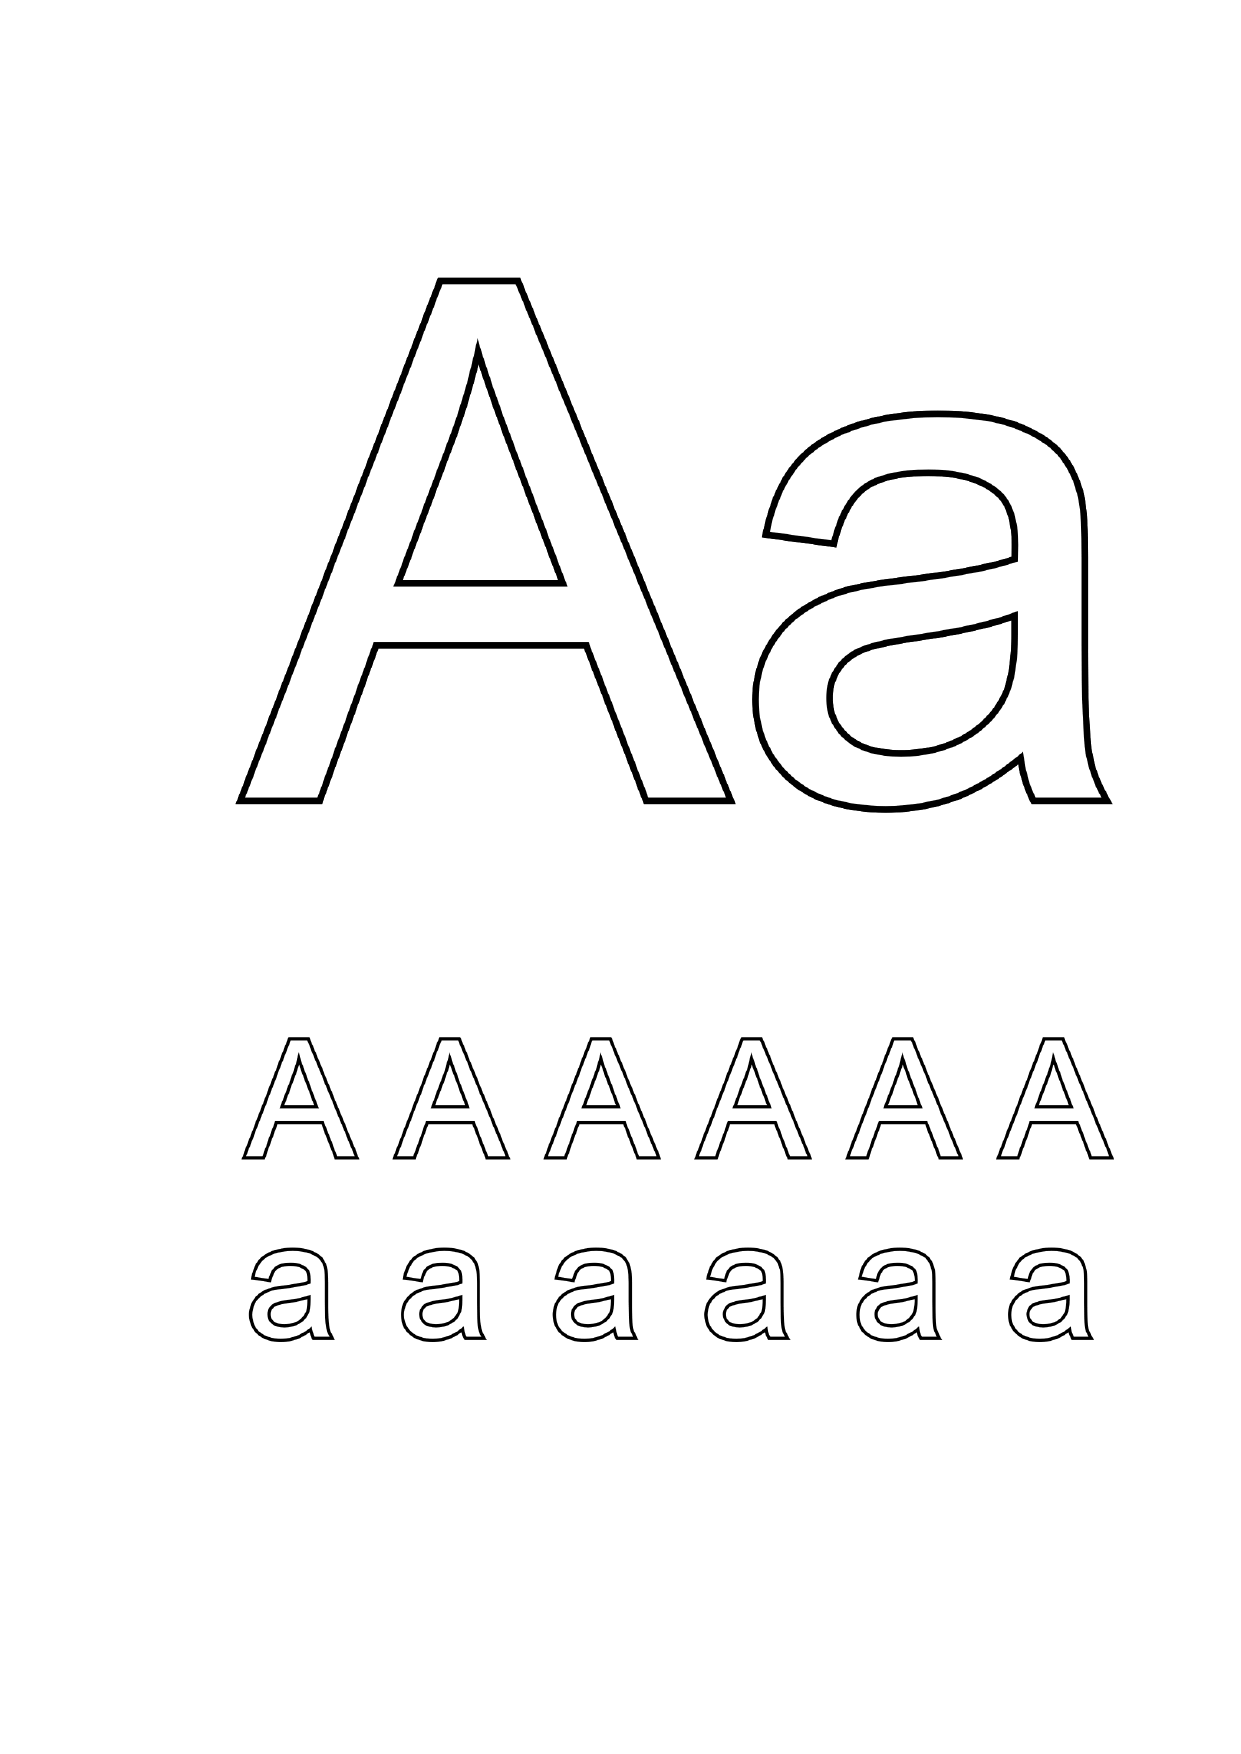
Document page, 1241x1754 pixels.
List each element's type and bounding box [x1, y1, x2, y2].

picture [177, 118, 1152, 1496]
